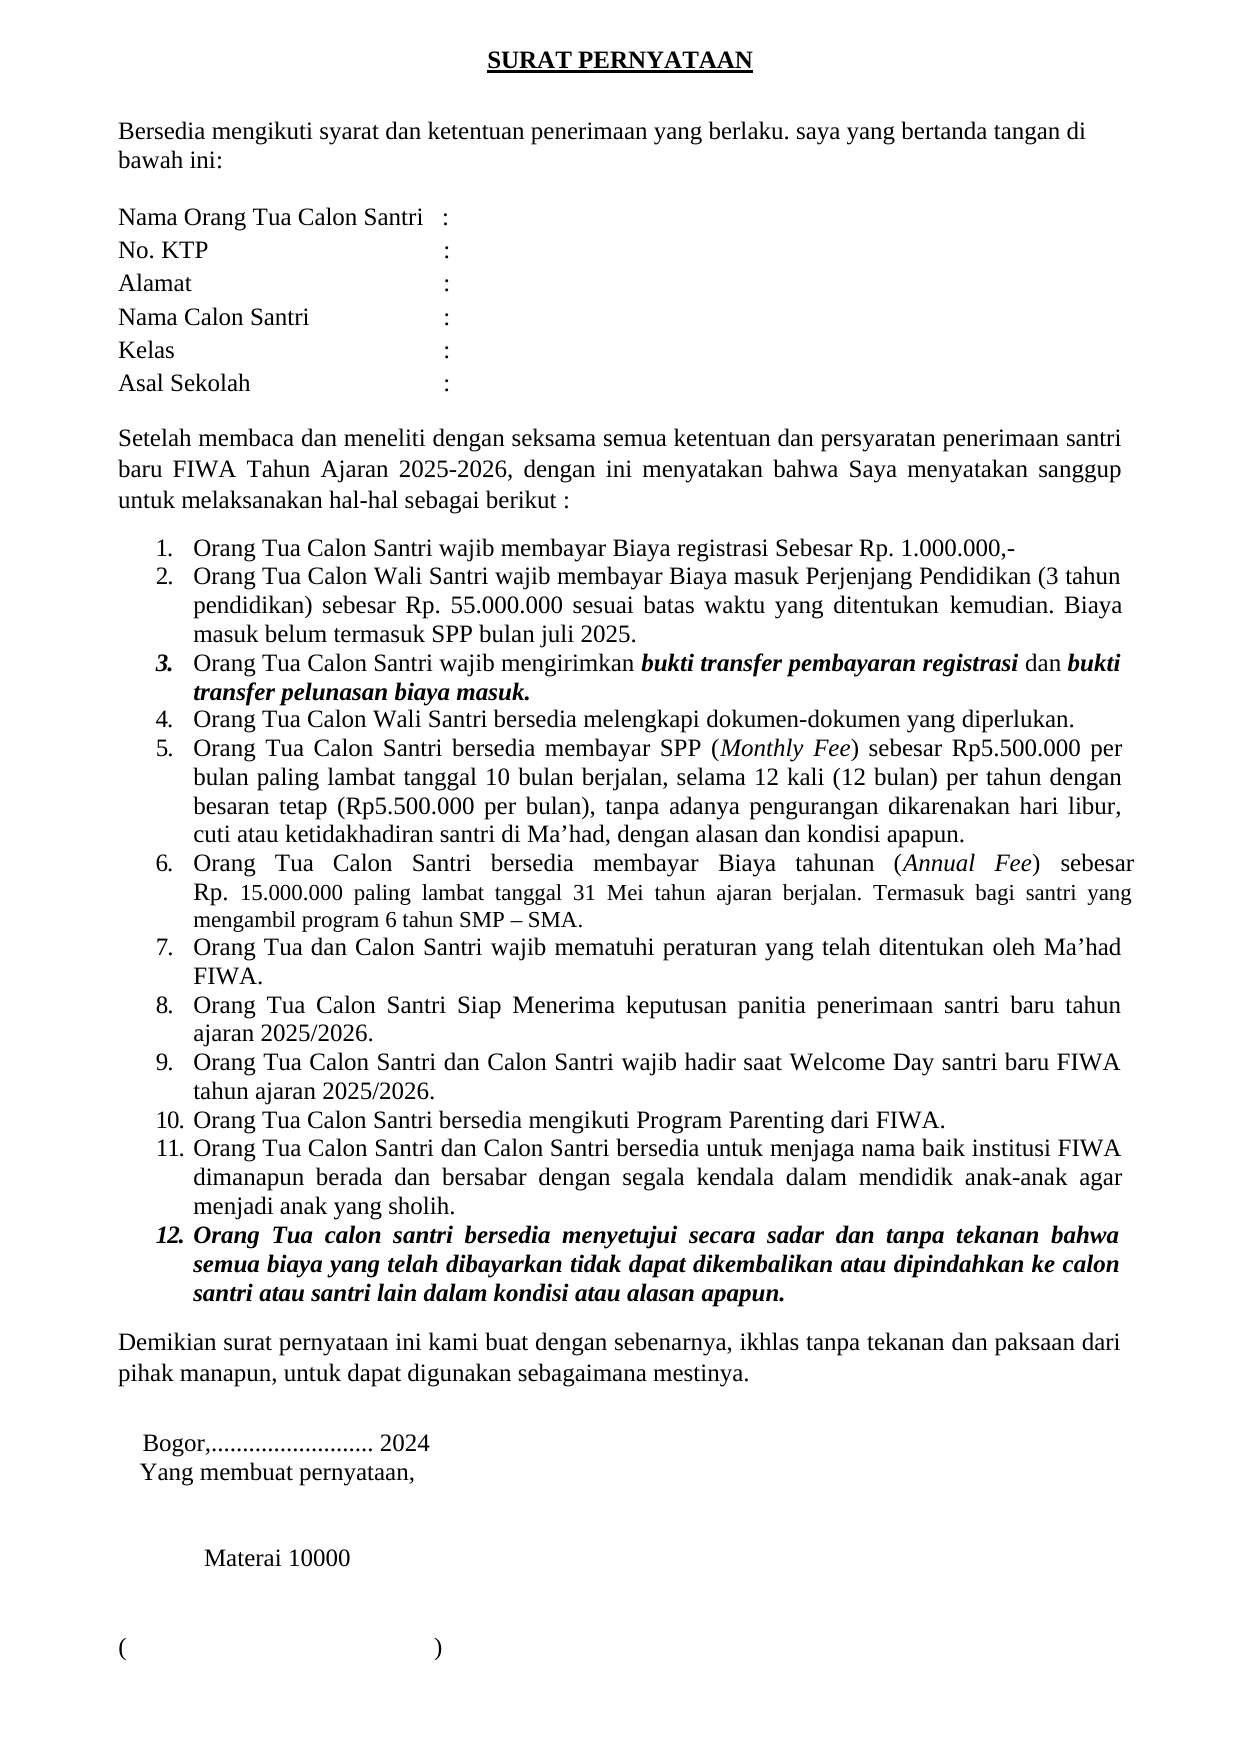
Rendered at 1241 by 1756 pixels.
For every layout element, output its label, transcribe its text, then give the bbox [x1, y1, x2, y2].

text Bogor,.......................... 2024 [142, 1428, 1134, 1457]
text Kelas : [118, 335, 1134, 363]
text Bersedia mengikuti syarat dan ketentuan penerimaan yang berlaku. saya yang bertanda tangan di bawah ini: [118, 116, 1134, 173]
list Orang Tua Calon Santri bersedia mengikuti Program Parenting dari FIWA. [155, 1105, 1134, 1133]
text Demikian surat pernyataan ini kami buat dengan sebenarnya, ikhlas tanpa tekanan dan paksaan dari pihak manapun, untuk dapat digunakan sebagaimana mestinya. [118, 1327, 1122, 1387]
text ( ) [106, 1632, 454, 1661]
text Yang membuat pernyataan, [106, 1457, 448, 1486]
text Materai 10000 [106, 1543, 448, 1572]
list Orang Tua dan Calon Santri wajib mematuhi peraturan yang telah ditentukan oleh Ma’had FIWA. [156, 932, 1122, 990]
list Orang Tua Calon Santri bersedia membayar SPP (Monthly Fee) sebesar Rp5.500.000 per bulan paling lambat tanggal 10 bulan berjalan, selama 12 kali (12 bulan) per tahun dengan besaran tetap (Rp5.500.000 per bulan), tanpa adanya pengurangan dikarenakan hari libur, cuti atau ketidakhadiran santri di Ma’had, dengan alasan dan kondisi apapun. [156, 733, 1123, 848]
list Orang Tua calon santri bersedia menyetujui secara sadar dan tanpa tekanan bahwa semua biaya yang telah dibayarkan tidak dapat dikembalikan atau dipindahkan ke calon santri atau santri lain dalam kondisi atau alasan apapun. [156, 1220, 1123, 1306]
list Orang Tua Calon Santri bersedia membayar Biaya tahunan (Annual Fee) sebesar Rp. 15.000.000 paling lambat tanggal 31 Mei tahun ajaran berjalan. Termasuk bagi santri yang mengambil program 6 tahun SMP – SMA. [155, 848, 1134, 932]
text Asal Sekolah : [118, 368, 1134, 396]
list Orang Tua Calon Santri dan Calon Santri bersedia untuk menjaga nama baik institusi FIWA dimanapun berada dan bersabar dengan segala kendala dalam mendidik anak-anak agar menjadi anak yang sholih. [156, 1133, 1123, 1220]
title SURAT PERNYATAAN [106, 45, 1134, 74]
list Orang Tua Calon Santri dan Calon Santri wajib hadir saat Welcome Day santri baru FIWA tahun ajaran 2025/2026. [156, 1047, 1122, 1105]
list Orang Tua Calon Santri wajib mengirimkan bukti transfer pembayaran registrasi dan bukti transfer pelunasan biaya masuk. [156, 648, 1123, 705]
list Orang Tua Calon Wali Santri wajib membayar Biaya masuk Perjenjang Pendidikan (3 tahun pendidikan) sebesar Rp. 55.000.000 sesuai batas waktu yang ditentukan kemudian. Biaya masuk belum termasuk SPP bulan juli 2025. [156, 561, 1122, 648]
text Setelah membaca dan meneliti dengan seksama semua ketentuan dan persyaratan penerimaan santri baru FIWA Tahun Ajaran 2025-2026, dengan ini menyatakan bahwa Saya menyatakan sanggup untuk melaksanakan hal-hal sebagai berikut : [118, 423, 1123, 514]
text No. KTP : [118, 235, 1134, 264]
text Alamat : [118, 268, 1134, 297]
list Orang Tua Calon Santri Siap Menerima keputusan panitia penerimaan santri baru tahun ajaran 2025/2026. [156, 990, 1122, 1047]
list Orang Tua Calon Santri wajib membayar Biaya registrasi Sebesar Rp. 1.000.000,- [155, 533, 1134, 561]
text Nama Orang Tua Calon Santri : [118, 202, 1134, 231]
text Nama Calon Santri : [118, 302, 1134, 330]
list Orang Tua Calon Wali Santri bersedia melengkapi dokumen-dokumen yang diperlukan. [155, 706, 1134, 733]
